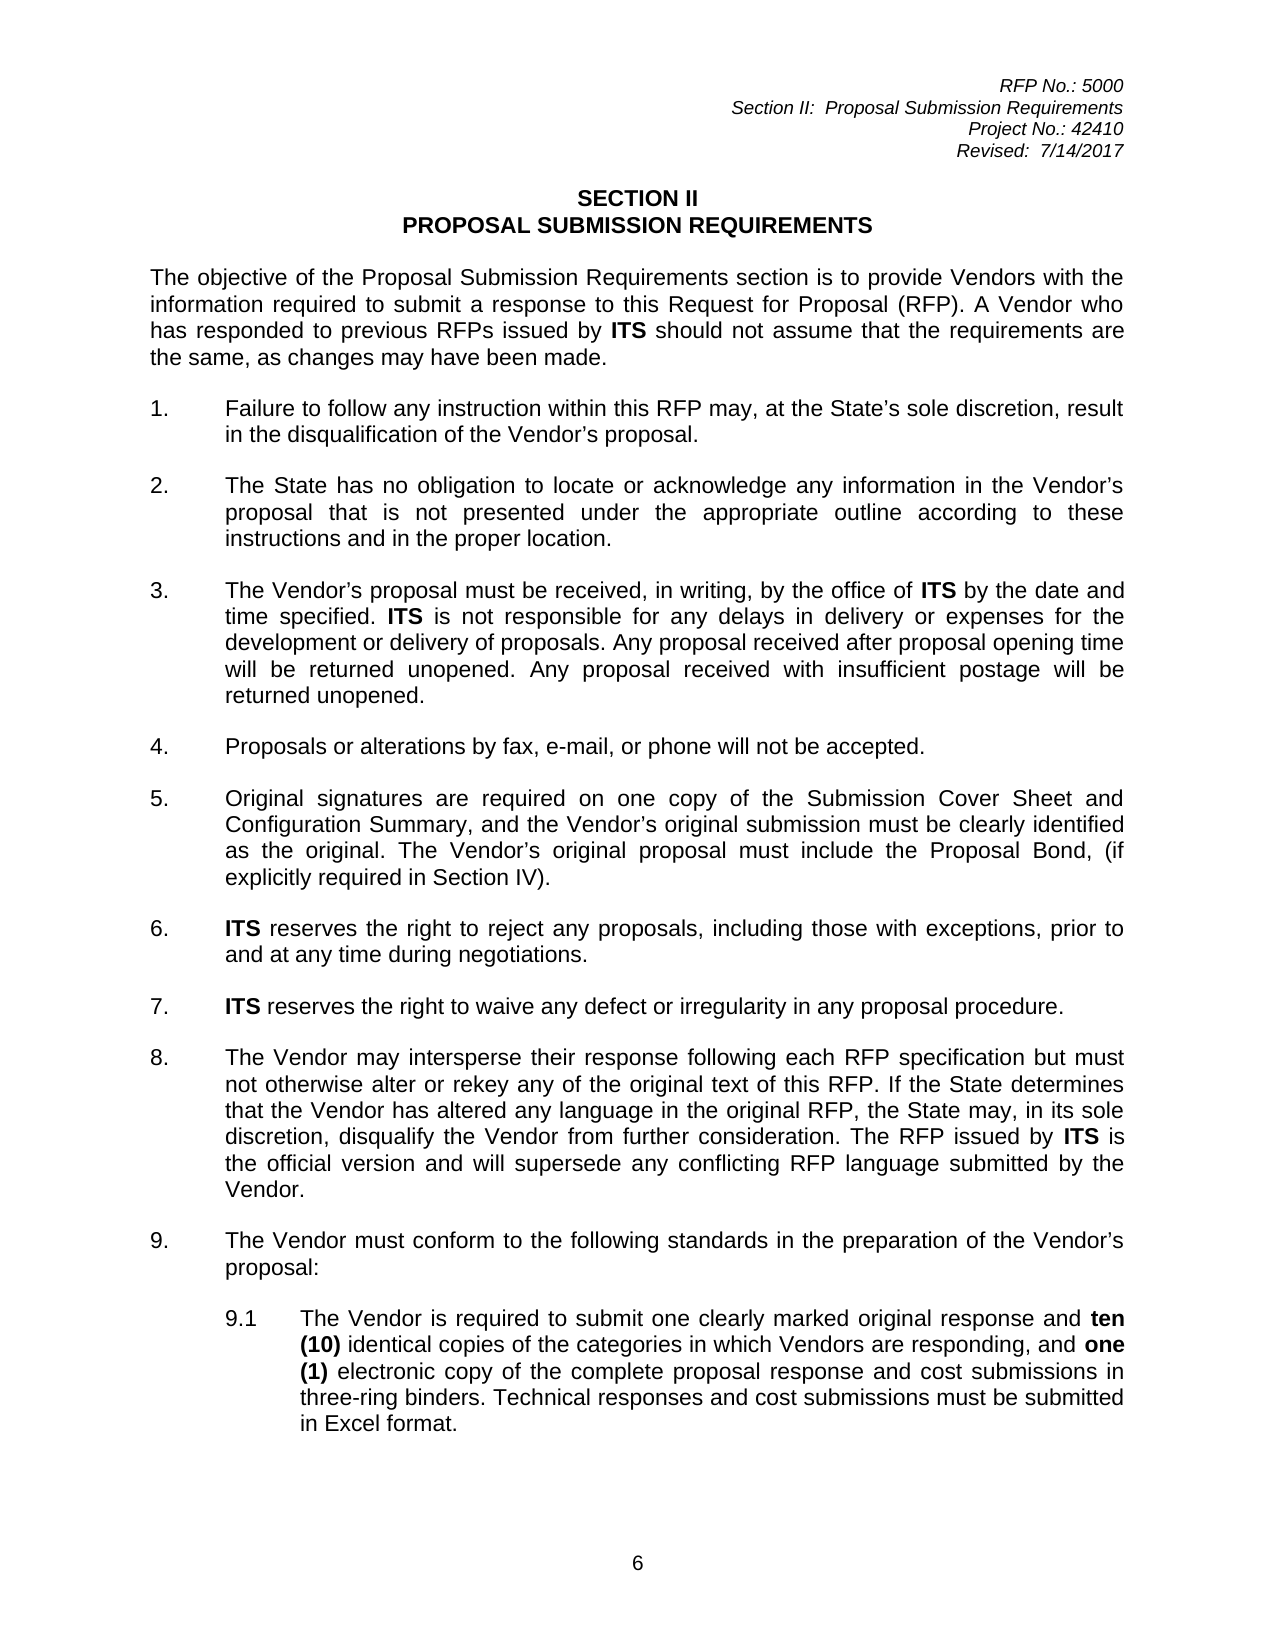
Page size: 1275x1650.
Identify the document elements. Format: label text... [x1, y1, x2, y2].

text Proposals or alterations by fax, e-mail, or phone will not be accepted. [150, 733, 1125, 760]
text The Vendor may intersperse their response following each RFP specification but must not otherwise alter or rekey any of the original text of this RFP. If the State determines that the Vendor has altered any language in the original RFP, the State may, in its sole discretion, disqualify the Vendor from further consideration. The RFP issued by ITS is the official version and will supersede any conflicting RFP language submitted by the Vendor. [150, 1044, 1125, 1202]
text The Vendor must conform to the following standards in the preparation of the Vendor’s proposal: [150, 1227, 1125, 1280]
text Original signatures are required on one copy of the Submission Cover Sheet and Configuration Summary, and the Vendor’s original submission must be clearly identified as the original. The Vendor’s original proposal must include the Proposal Bond, (if explicitly required in Section IV). [150, 785, 1125, 890]
text Failure to follow any instruction within this RFP may, at the State’s sole discretion, result in the disqualification of the Vendor’s proposal. [150, 395, 1125, 447]
text The objective of the Proposal Submission Requirements section is to provide Vendors with the information required to submit a response to this Request for Proposal (RFP). A Vendor who has responded to previous RFPs issued by ITS should not assume that the requirements are the same, as changes may have been made. [150, 264, 1125, 370]
text The Vendor is required to submit one clearly marked original response and ten (10)ten (10) identical copies of the categories in which Vendors are responding, and one (1) electronic copy of the complete proposal response and cost submissions in three-ring binders. Technical responses and cost submissions must be submitted in Excel format. [225, 1305, 1125, 1437]
subtitle PROPOSAL SUBMISSION REQUIREMENTS [150, 212, 1125, 238]
text The State has no obligation to locate or acknowledge any information in the Vendor’s proposal that is not presented under the appropriate outline according to these instructions and in the proper location. [150, 472, 1125, 552]
text ITS reserves the right to waive any defect or irregularity in any proposal procedure. [150, 993, 1125, 1019]
text ITS reserves the right to reject any proposals, including those with exceptions, prior to and at any time during negotiations. [150, 915, 1125, 968]
subtitle SECTION II [150, 185, 1125, 212]
text The Vendor’s proposal must be received, in writing, by the office of ITS by the date and time specified. ITS is not responsible for any delays in delivery or expenses for the development or delivery of proposals. Any proposal received after proposal opening time will be returned unopened. Any proposal received with insufficient postage will be returned unopened. [150, 577, 1125, 708]
